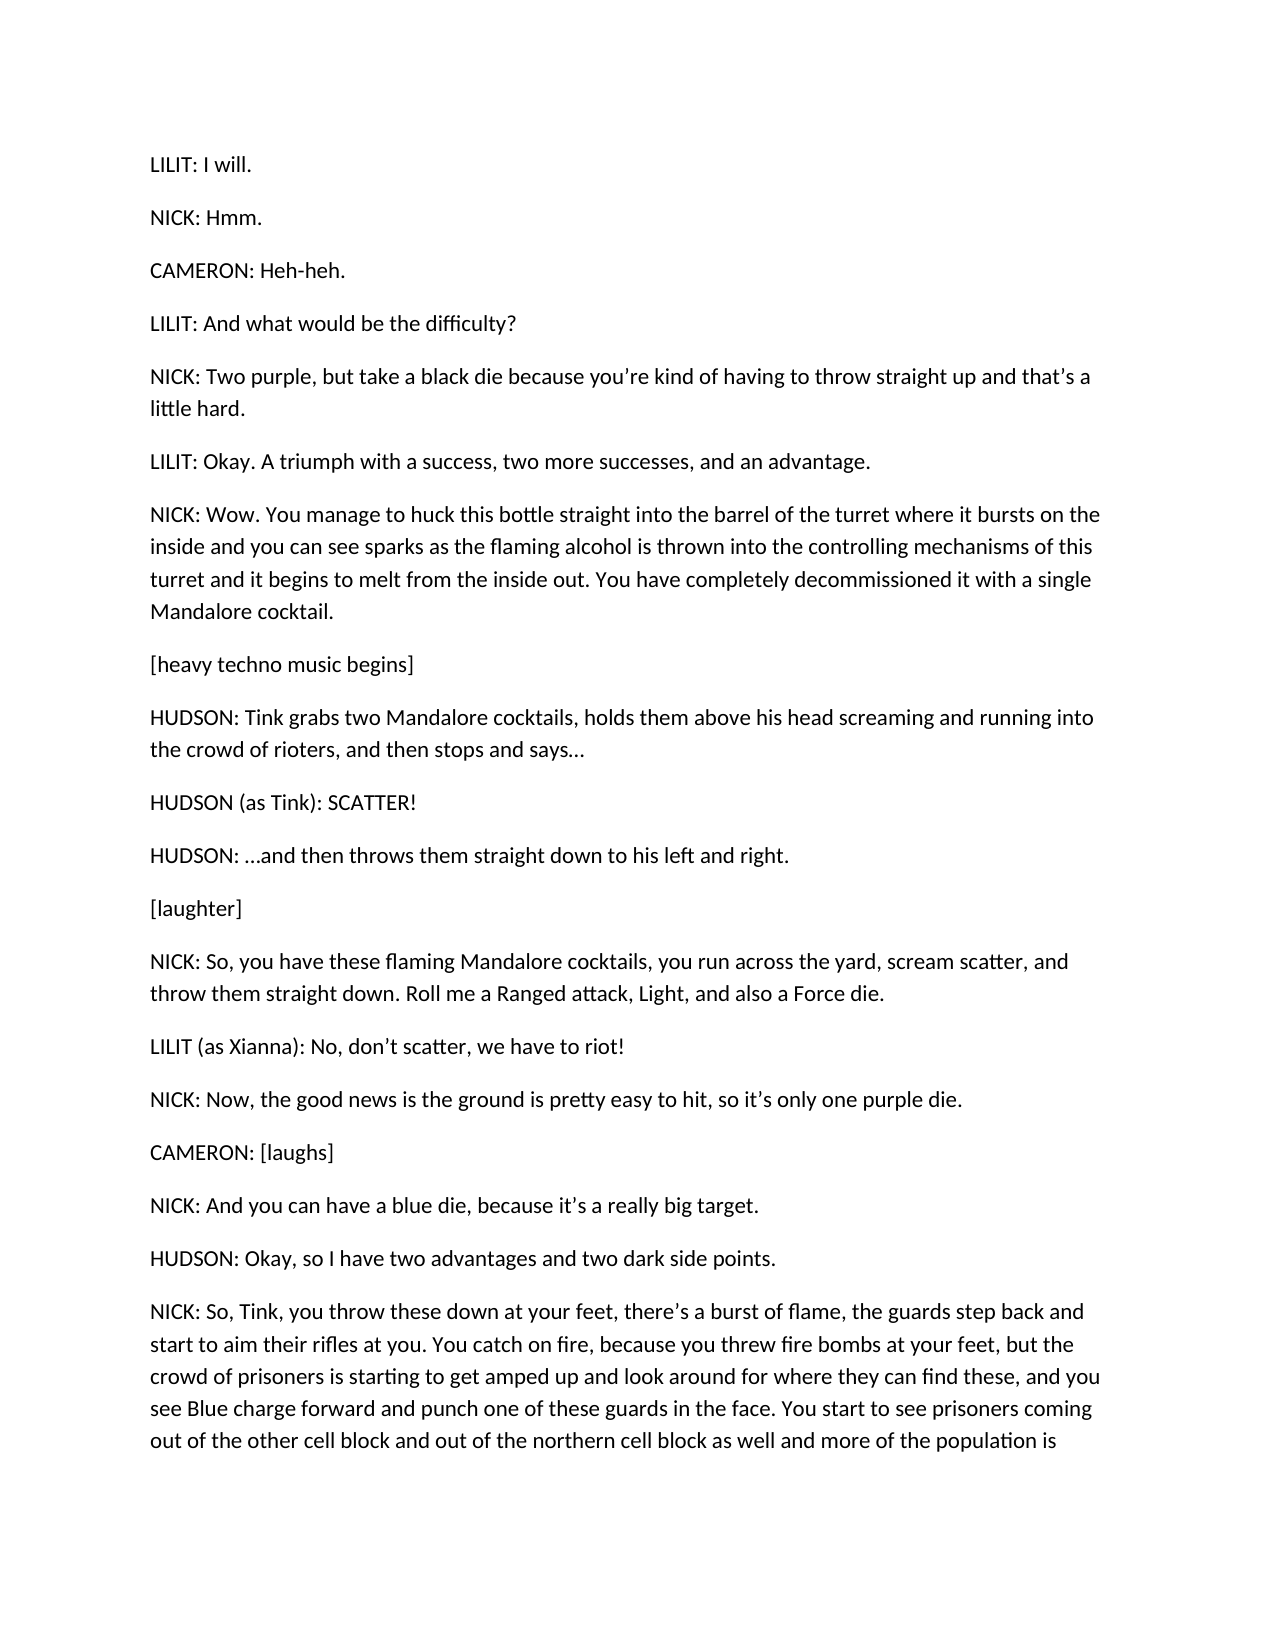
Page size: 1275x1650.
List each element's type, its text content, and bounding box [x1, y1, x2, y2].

text HUDSON: Tink grabs two Mandalore cocktails, holds them above his head screaming and running into the crowd of rioters, and then stops and says… [150, 703, 1125, 763]
text NICK: Hmm. [150, 203, 1125, 231]
text CAMERON: [laughs] [150, 1138, 1125, 1166]
text NICK: So, you have these flaming Mandalore cocktails, you run across the yard, scream scatter, and throw them straight down. Roll me a Ranged attack, Light, and also a Force die. [150, 947, 1125, 1007]
text HUDSON (as Tink): SCATTER! [150, 788, 1125, 816]
text HUDSON: …and then throws them straight down to his left and right. [150, 841, 1125, 869]
text NICK: Two purple, but take a black die because you’re kind of having to throw straight up and that’s a little hard. [150, 362, 1125, 422]
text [150, 1297, 1125, 1454]
text HUDSON: Okay, so I have two advantages and two dark side points. [150, 1244, 1125, 1272]
text NICK: And you can have a blue die, because it’s a really big target. [150, 1191, 1125, 1219]
text NICK: Now, the good news is the ground is pretty easy to hit, so it’s only one purple die. [150, 1085, 1125, 1113]
text LILIT (as Xianna): No, don’t scatter, we have to riot! [150, 1032, 1125, 1060]
text [heavy techno music begins] [150, 650, 1125, 678]
text LILIT: And what would be the difficulty? [150, 309, 1125, 337]
text LILIT: Okay. A triumph with a success, two more successes, and an advantage. [150, 447, 1125, 475]
text NICK: Wow. You manage to huck this bottle straight into the barrel of the turret where it bursts on the inside and you can see sparks as the flaming alcohol is thrown into the controlling mechanisms of this turret and it begins to melt from the inside out. You have completely decommissioned it with a single Mandalore cocktail. [150, 500, 1125, 625]
text CAMERON: Heh-heh. [150, 256, 1125, 284]
text LILIT: I will. [150, 150, 1125, 178]
text [laughter] [150, 894, 1125, 922]
